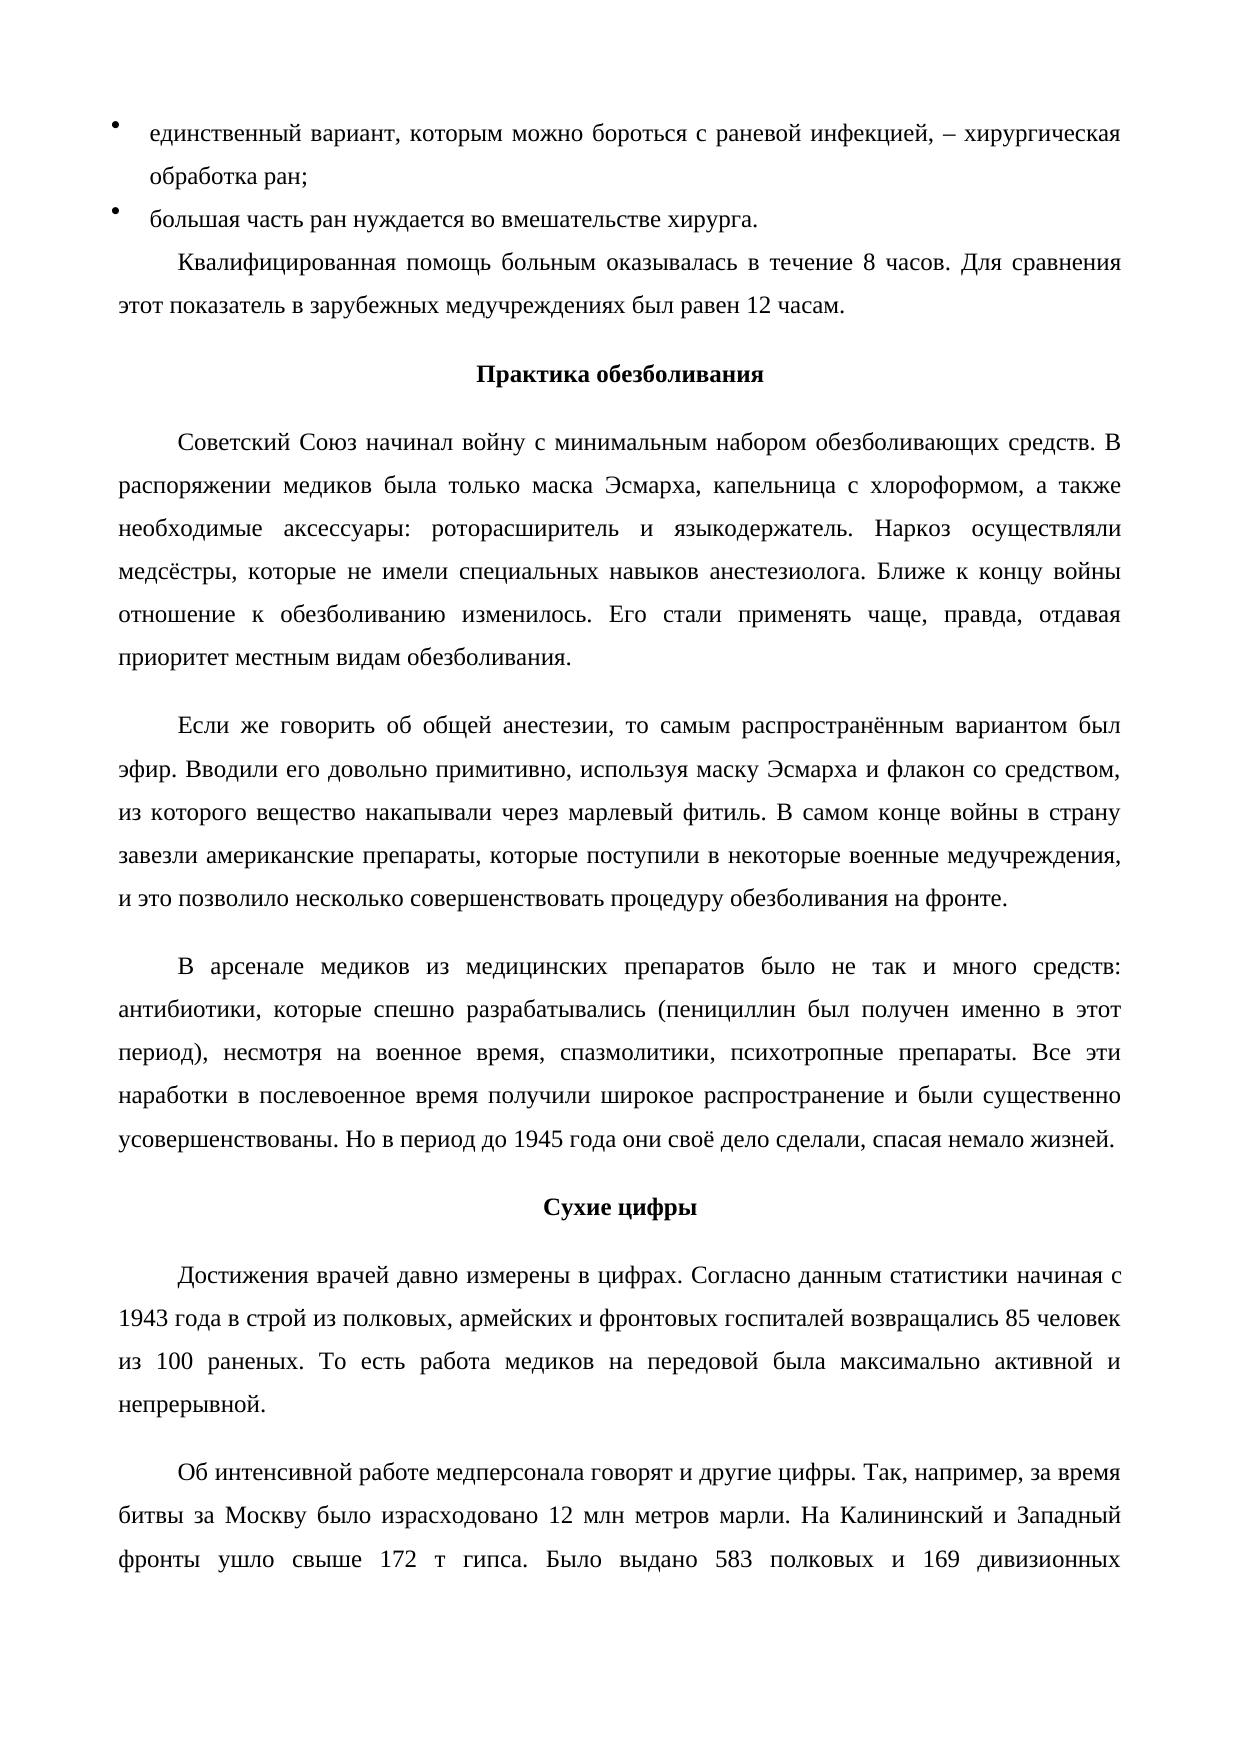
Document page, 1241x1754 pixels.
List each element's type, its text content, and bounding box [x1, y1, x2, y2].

text Квалифицированная помощь больным оказывалась в течение 8 часов. Для сравнения этот показатель в зарубежных медучреждениях был равен 12 часам. [118, 247, 1122, 319]
text Если же говорить об общей анестезии, то самым распространённым вариантом был эфир. Вводили его довольно примитивно, используя маску Эсмарха и флакон со средством, из которого вещество накапывали через марлевый фитиль. В самом конце войны в страну завезли американские препараты, которые поступили в некоторые военные медучреждения, и это позволило несколько совершенствовать процедуру обезболивания на фронте. [118, 711, 1122, 912]
text Достижения врачей давно измерены в цифрах. Согласно данным статистики начиная с 1943 года в строй из полковых, армейских и фронтовых госпиталей возвращались 85 человек из 100 раненых. То есть работа медиков на передовой была максимально активной и непрерывной. [118, 1260, 1122, 1418]
subtitle Практика обезболивания [118, 359, 1122, 387]
text Советский Союз начинал войну с минимальным набором обезболивающих средств. В распоряжении медиков была только маска Эсмарха, капельница с хлороформом, а также необходимые аксессуары: роторасширитель и языкодержатель. Наркоз осуществляли медсёстры, которые не имели специальных навыков анестезиолога. Ближе к концу войны отношение к обезболиванию изменилось. Его стали применять чаще, правда, отдавая приоритет местным видам обезболивания. [118, 427, 1122, 671]
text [118, 1457, 1122, 1572]
list большая часть ран нуждается во вмешательстве хирурга. [112, 204, 1122, 233]
subtitle Сухие цифры [118, 1192, 1122, 1221]
text В арсенале медиков из медицинских препаратов было не так и много средств: антибиотики, которые спешно разрабатывались (пенициллин был получен именно в этот период), несмотря на военное время, спазмолитики, психотропные препараты. Все эти наработки в послевоенное время получили широкое распространение и были существенно усовершенствованы. Но в период до 1945 года они своё дело сделали, спасая немало жизней. [118, 951, 1122, 1152]
list единственный вариант, которым можно бороться с раневой инфекцией, – хирургическая обработка ран; [112, 118, 1122, 190]
